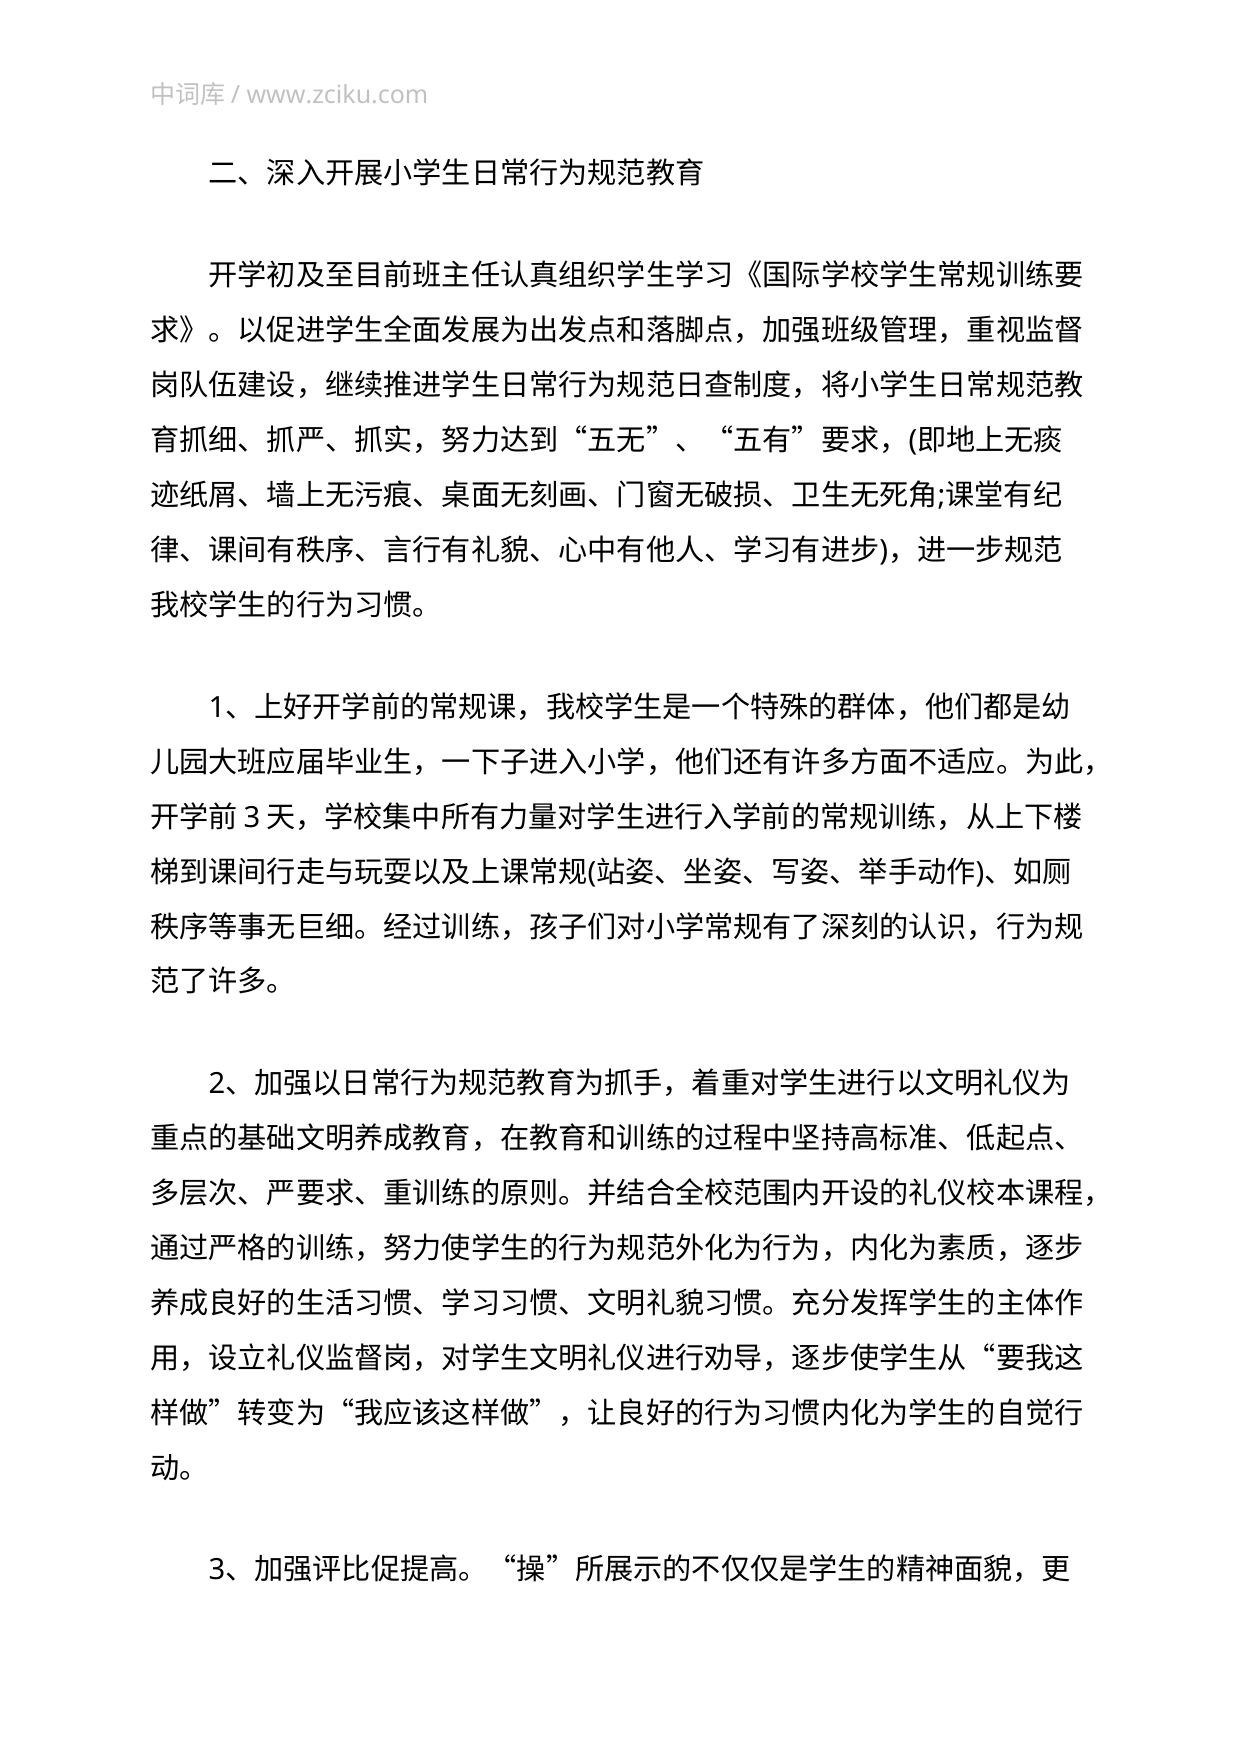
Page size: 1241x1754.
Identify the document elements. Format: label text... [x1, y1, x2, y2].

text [150, 1546, 1090, 1588]
text 二、深入开展小学生日常行为规范教育 [150, 150, 1090, 192]
text 1、上好开学前的常规课，我校学生是一个特殊的群体，他们都是幼儿园大班应届毕业生，一下子进入小学，他们还有许多方面不适应。为此，开学前3天，学校集中所有力量对学生进行入学前的常规训练，从上下楼梯到课间行走与玩耍以及上课常规(站姿、坐姿、写姿、举手动作)、如厕秩序等事无巨细。经过训练，孩子们对小学常规有了深刻的认识，行为规范了许多。 [150, 683, 1090, 1000]
text 2、加强以日常行为规范教育为抓手，着重对学生进行以文明礼仪为重点的基础文明养成教育，在教育和训练的过程中坚持高标准、低起点、多层次、严要求、重训练的原则。并结合全校范围内开设的礼仪校本课程，通过严格的训练，努力使学生的行为规范外化为行为，内化为素质，逐步养成良好的生活习惯、学习习惯、文明礼貌习惯。充分发挥学生的主体作用，设立礼仪监督岗，对学生文明礼仪进行劝导，逐步使学生从“要我这样做”转变为“我应该这样做”，让良好的行为习惯内化为学生的自觉行动。 [150, 1060, 1090, 1486]
text 开学初及至目前班主任认真组织学生学习《国际学校学生常规训练要求》。以促进学生全面发展为出发点和落脚点，加强班级管理，重视监督岗队伍建设，继续推进学生日常行为规范日查制度，将小学生日常规范教育抓细、抓严、抓实，努力达到“五无”、“五有”要求，(即地上无痰迹纸屑、墙上无污痕、桌面无刻画、门窗无破损、卫生无死角;课堂有纪律、课间有秩序、言行有礼貌、心中有他人、学习有进步)，进一步规范我校学生的行为习惯。 [150, 252, 1090, 624]
